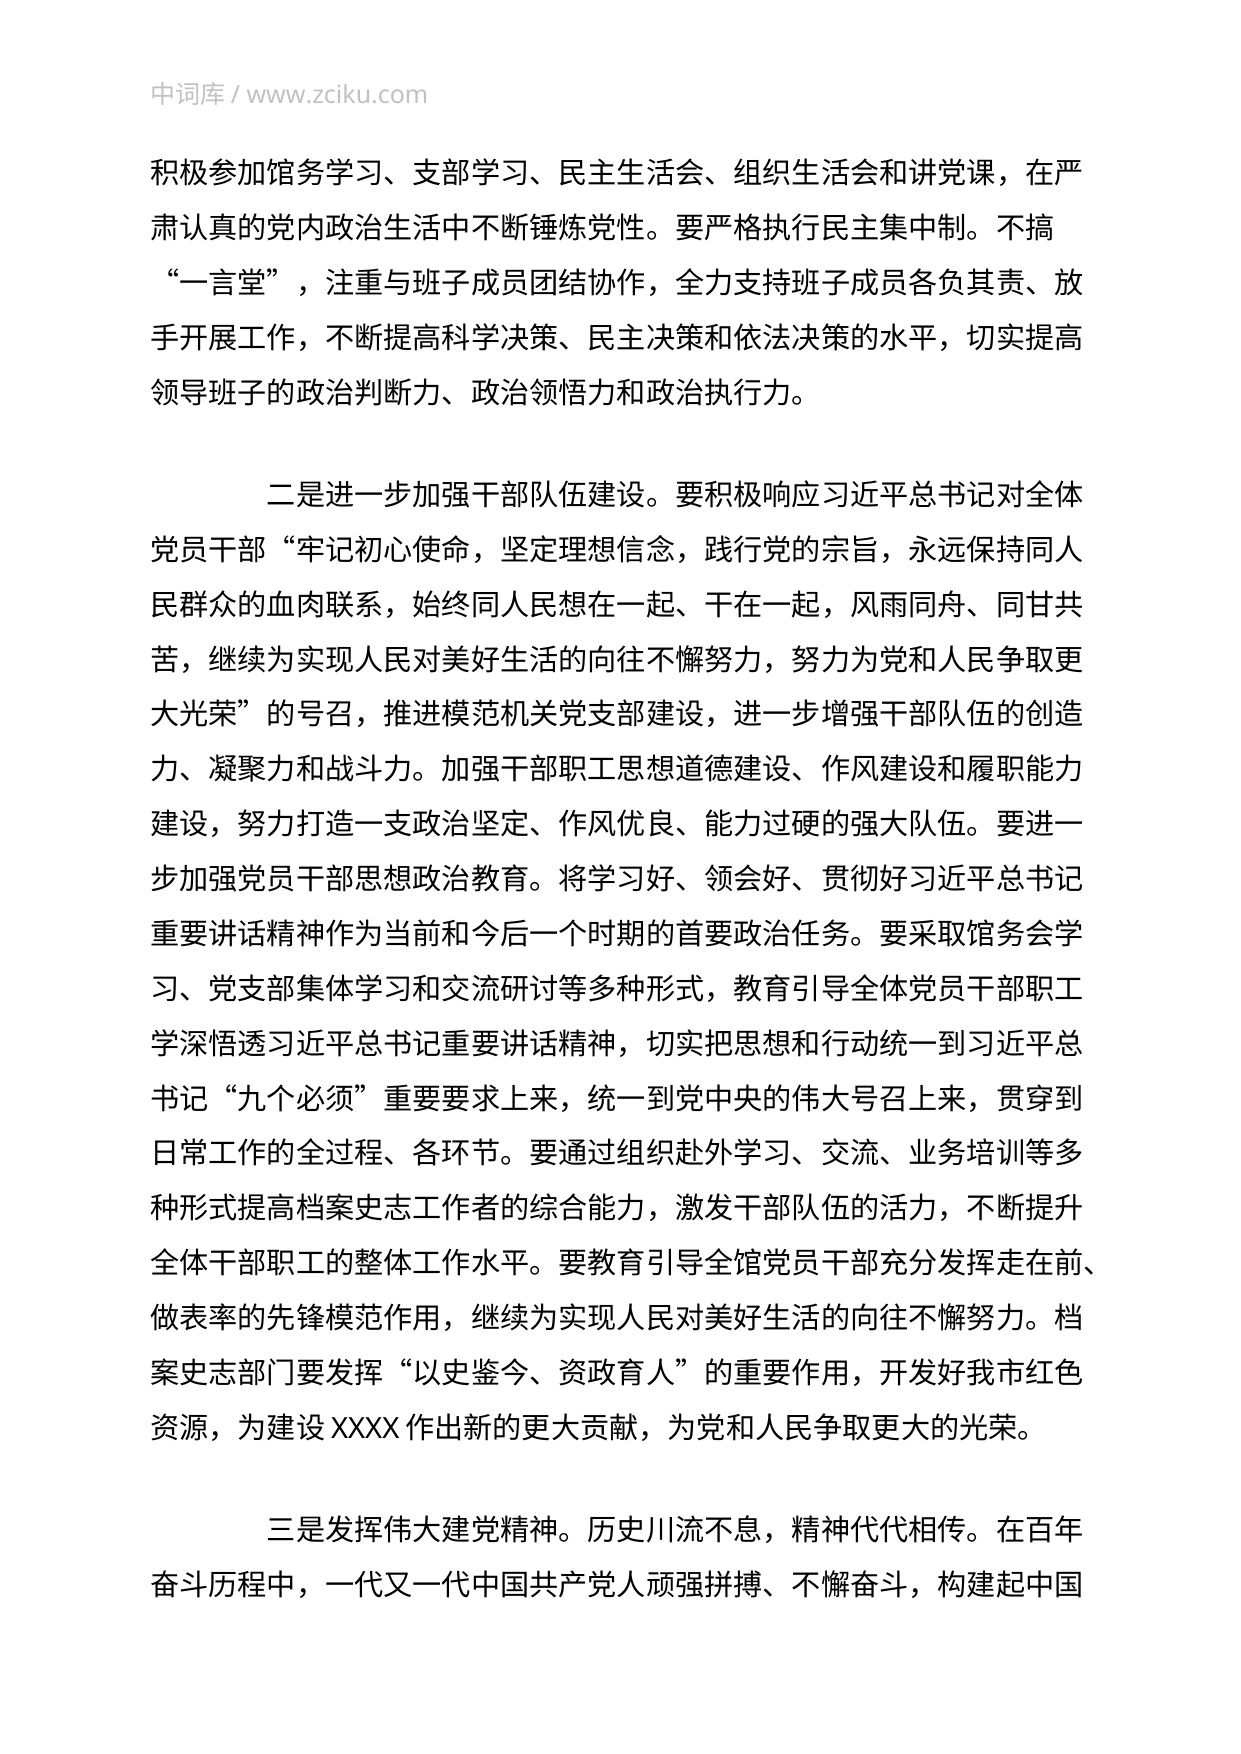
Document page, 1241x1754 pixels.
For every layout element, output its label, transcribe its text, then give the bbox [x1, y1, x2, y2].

text 二是进一步加强干部队伍建设。要积极响应习近平总书记对全体党员干部“牢记初心使命，坚定理想信念，践行党的宗旨，永远保持同人民群众的血肉联系，始终同人民想在一起、干在一起，风雨同舟、同甘共苦，继续为实现人民对美好生活的向往不懈努力，努力为党和人民争取更大光荣”的号召，推进模范机关党支部建设，进一步增强干部队伍的创造力、凝聚力和战斗力。加强干部职工思想道德建设、作风建设和履职能力建设，努力打造一支政治坚定、作风优良、能力过硬的强大队伍。要进一步加强党员干部思想政治教育。将学习好、领会好、贯彻好习近平总书记重要讲话精神作为当前和今后一个时期的首要政治任务。要采取馆务会学习、党支部集体学习和交流研讨等多种形式，教育引导全体党员干部职工学深悟透习近平总书记重要讲话精神，切实把思想和行动统一到习近平总书记“九个必须”重要要求上来，统一到党中央的伟大号召上来，贯穿到日常工作的全过程、各环节。要通过组织赴外学习、交流、业务培训等多种形式提高档案史志工作者的综合能力，激发干部队伍的活力，不断提升全体干部职工的整体工作水平。要教育引导全馆党员干部充分发挥走在前、做表率的先锋模范作用，继续为实现人民对美好生活的向往不懈努力。档案史志部门要发挥“以史鉴今、资政育人”的重要作用，开发好我市红色资源，为建设XXXX作出新的更大贡献，为党和人民争取更大的光荣。 [150, 471, 1090, 1447]
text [150, 1507, 1090, 1604]
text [150, 150, 1090, 412]
